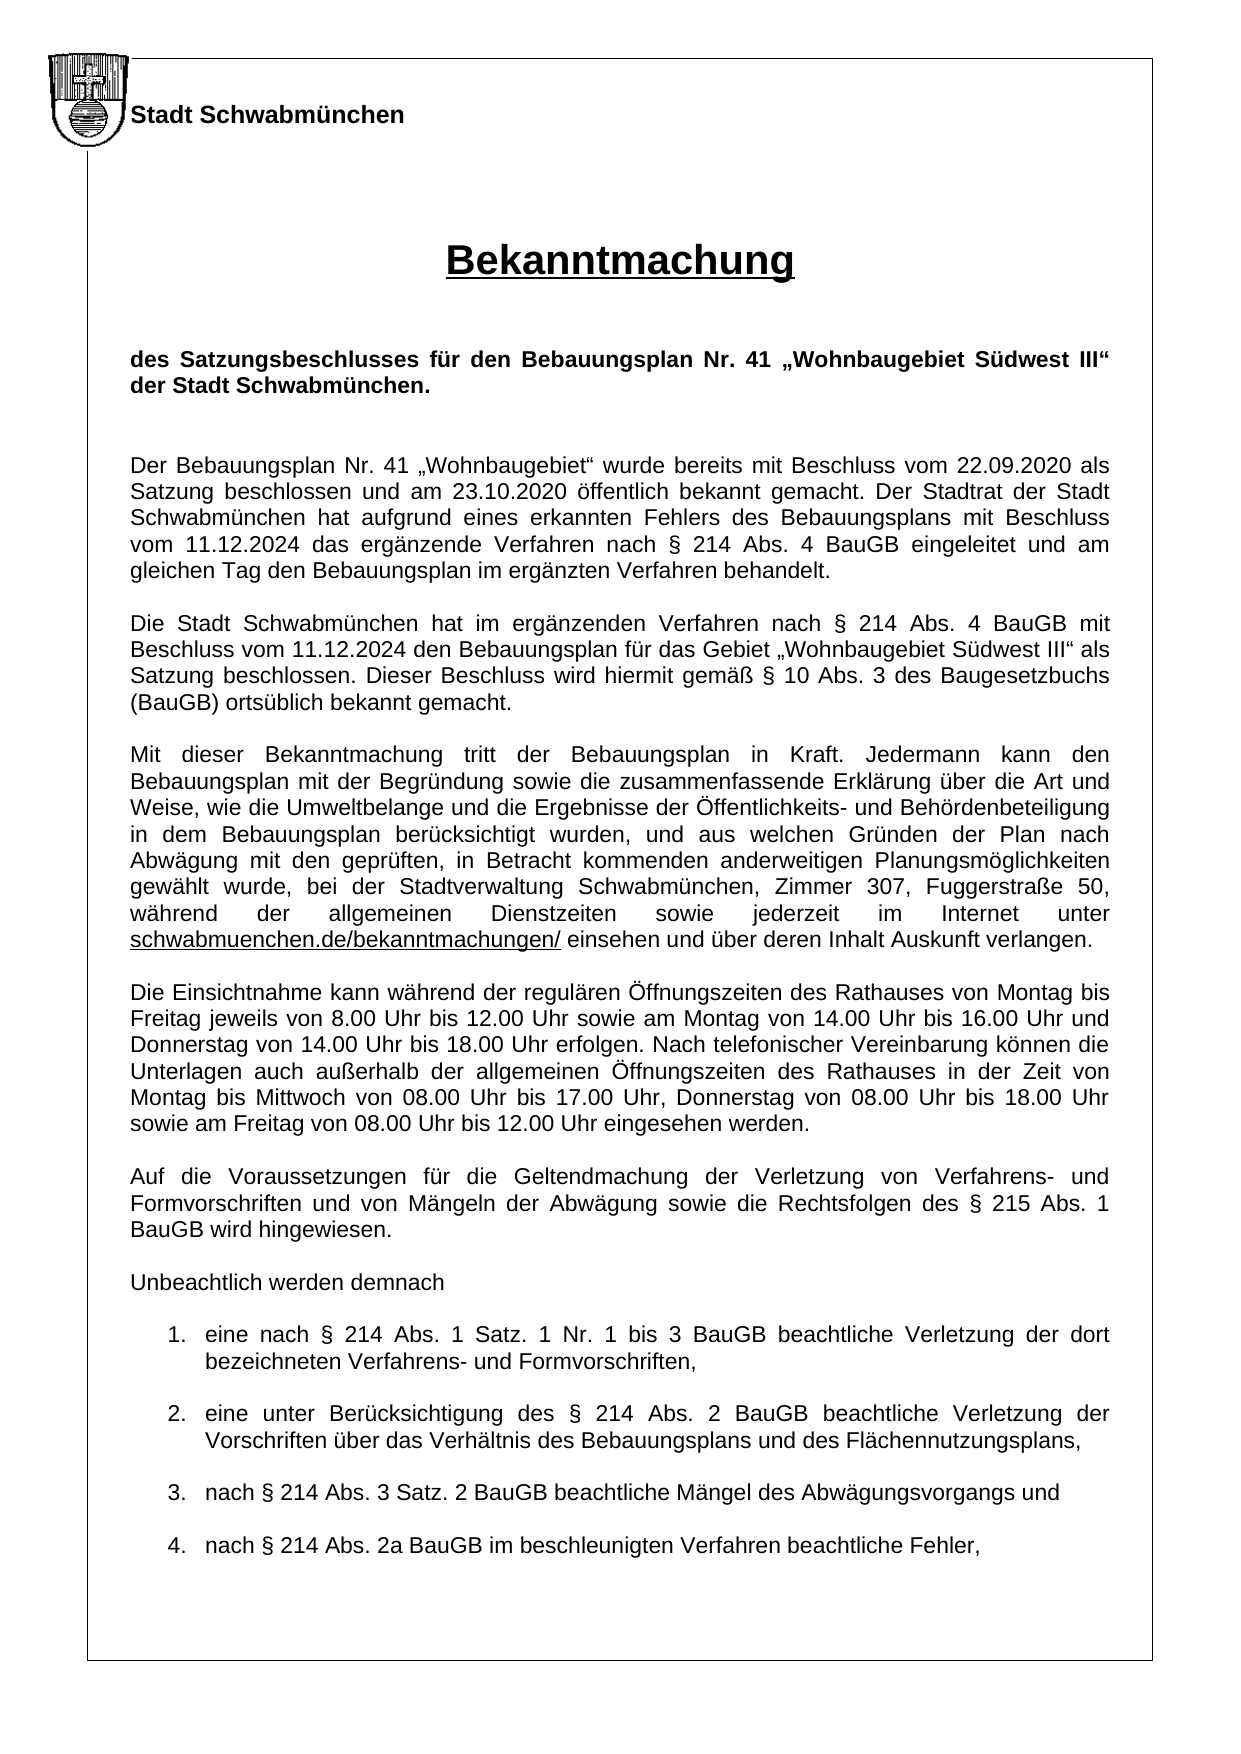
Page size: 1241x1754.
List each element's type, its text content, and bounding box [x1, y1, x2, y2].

text Die Einsichtnahme kann während der regulären Öffnungszeiten des Rathauses von Montag bis Freitag jeweils von 8.00 Uhr bis 12.00 Uhr sowie am Montag von 14.00 Uhr bis 16.00 Uhr und Donnerstag von 14.00 Uhr bis 18.00 Uhr erfolgen. Nach telefonischer Vereinbarung können die Unterlagen auch außerhalb der allgemeinen Öffnungszeiten des Rathauses in der Zeit von Montag bis Mittwoch von 08.00 Uhr bis 17.00 Uhr, Donnerstag von 08.00 Uhr bis 18.00 Uhr sowie am Freitag von 08.00 Uhr bis 12.00 Uhr eingesehen werden. [130, 979, 1110, 1137]
text Die Stadt Schwabmünchen hat im ergänzenden Verfahren nach § 214 Abs. 4 BauGB mit Beschluss vom 11.12.2024 den Bebauungsplan für das Gebiet „Wohnbaugebiet Südwest III“ als Satzung beschlossen. Dieser Beschluss wird hiermit gemäß § 10 Abs. 3 des Baugesetzbuchs (BauGB) ortsüblich bekannt gemacht. [130, 610, 1110, 715]
list nach § 214 Abs. 3 Satz. 2 BauGB beachtliche Mängel des Abwägungsvorgangs und [167, 1479, 1110, 1506]
text Mit dieser Bekanntmachung tritt der Bebauungsplan in Kraft. Jedermann kann den Bebauungsplan mit der Begründung sowie die zusammenfassende Erklärung über die Art und Weise, wie die Umweltbelange und die Ergebnisse der Öffentlichkeits- und Behördenbeteiligung in dem Bebauungsplan berücksichtigt wurden, und aus welchen Gründen der Plan nach Abwägung mit den geprüften, in Betracht kommenden anderweitigen Planungsmöglichkeiten gewählt wurde, bei der Stadtverwaltung Schwabmünchen, Zimmer 307, Fuggerstraße 50, während der allgemeinen Dienstzeiten sowie jederzeit im Internet unter schwabmuenchen.de/bekanntmachungen/ einsehen und über deren Inhalt Auskunft verlangen. [130, 741, 1110, 952]
text Bekanntmachung [130, 236, 1110, 284]
text des Satzungsbeschlusses für den Bebauungsplan Nr. 41 „Wohnbaugebiet Südwest III“ der Stadt Schwabmünchen. [130, 346, 1110, 399]
text Der Bebauungsplan Nr. 41 „Wohnbaugebiet“ wurde bereits mit Beschluss vom 22.09.2020 als Satzung beschlossen und am 23.10.2020 öffentlich bekannt gemacht. Der Stadtrat der Stadt Schwabmünchen hat aufgrund eines erkannten Fehlers des Bebauungsplans mit Beschluss vom 11.12.2024 das ergänzende Verfahren nach § 214 Abs. 4 BauGB eingeleitet und am gleichen Tag den Bebauungsplan im ergänzten Verfahren behandelt. [130, 452, 1110, 583]
text Auf die Voraussetzungen für die Geltendmachung der Verletzung von Verfahrens- und Formvorschriften und von Mängeln der Abwägung sowie die Rechtsfolgen des § 215 Abs. 1 BauGB wird hingewiesen. [130, 1163, 1110, 1242]
list nach § 214 Abs. 2a BauGB im beschleunigten Verfahren beachtliche Fehler, [167, 1532, 1110, 1558]
list eine unter Berücksichtigung des § 214 Abs. 2 BauGB beachtliche Verletzung der Vorschriften über das Verhältnis des Bebauungsplans und des Flächennutzungsplans, [167, 1400, 1110, 1453]
list eine nach § 214 Abs. 1 Satz. 1 Nr. 1 bis 3 BauGB beachtliche Verletzung der dort bezeichneten Verfahrens- und Formvorschriften, [167, 1321, 1110, 1374]
text Unbeachtlich werden demnach [130, 1268, 1110, 1295]
